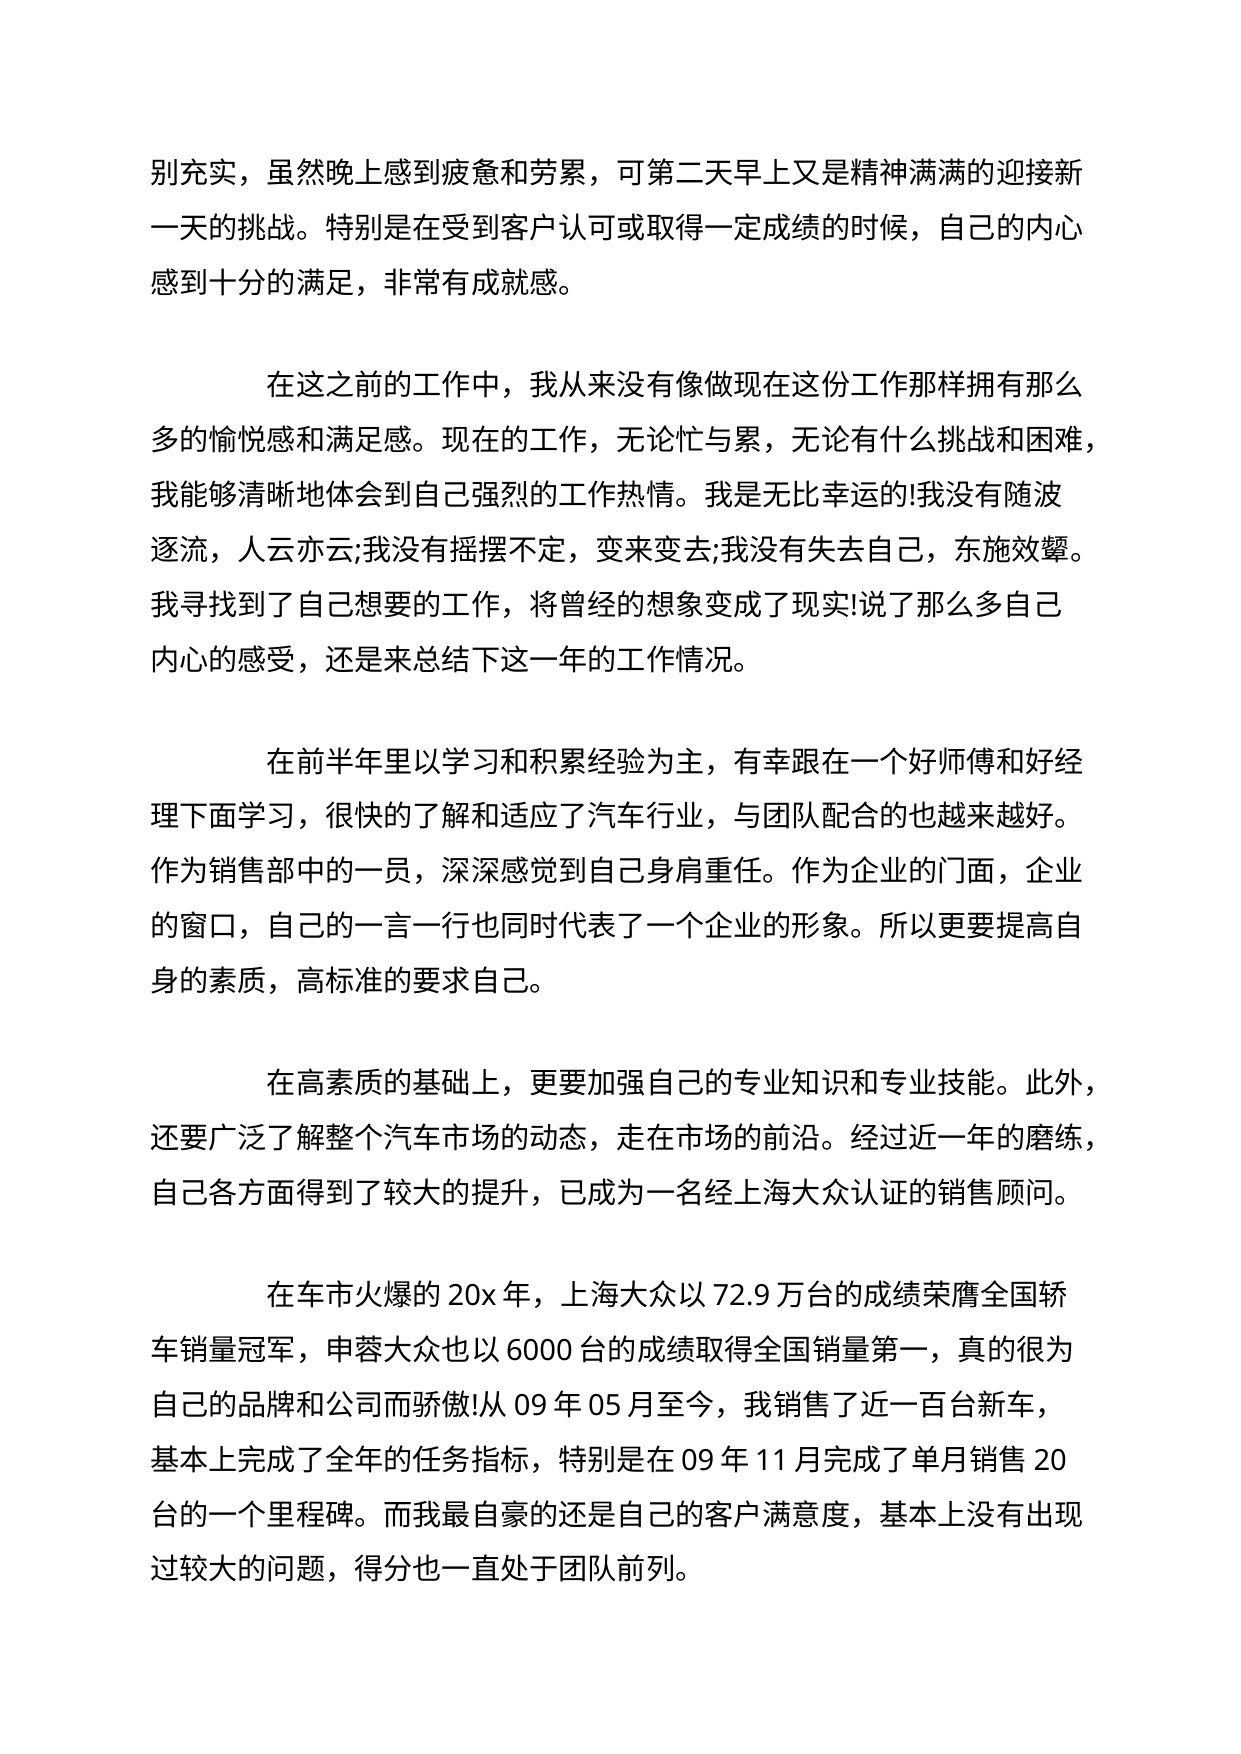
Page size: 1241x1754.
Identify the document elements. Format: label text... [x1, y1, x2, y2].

text 在这之前的工作中，我从来没有像做现在这份工作那样拥有那么多的愉悦感和满足感。现在的工作，无论忙与累，无论有什么挑战和困难，我能够清晰地体会到自己强烈的工作热情。我是无比幸运的!我没有随波逐流，人云亦云;我没有摇摆不定，变来变去;我没有失去自己，东施效颦。我寻找到了自己想要的工作，将曾经的想象变成了现实!说了那么多自己内心的感受，还是来总结下这一年的工作情况。 [150, 362, 1090, 679]
text 在高素质的基础上，更要加强自己的专业知识和专业技能。此外，还要广泛了解整个汽车市场的动态，走在市场的前沿。经过近一年的磨练，自己各方面得到了较大的提升，已成为一名经上海大众认证的销售顾问。 [150, 1059, 1090, 1212]
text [150, 150, 1090, 302]
text 在车市火爆的20x年，上海大众以72.9万台的成绩荣膺全国轿车销量冠军，申蓉大众也以6000台的成绩取得全国销量第一，真的很为自己的品牌和公司而骄傲!从09年05月至今，我销售了近一百台新车，基本上完成了全年的任务指标，特别是在09年11月完成了单月销售20台的一个里程碑。而我最自豪的还是自己的客户满意度，基本上没有出现过较大的问题，得分也一直处于团队前列。 [150, 1271, 1090, 1588]
text 在前半年里以学习和积累经验为主，有幸跟在一个好师傅和好经理下面学习，很快的了解和适应了汽车行业，与团队配合的也越来越好。作为销售部中的一员，深深感觉到自己身肩重任。作为企业的门面，企业的窗口，自己的一言一行也同时代表了一个企业的形象。所以更要提高自身的素质，高标准的要求自己。 [150, 738, 1090, 1000]
